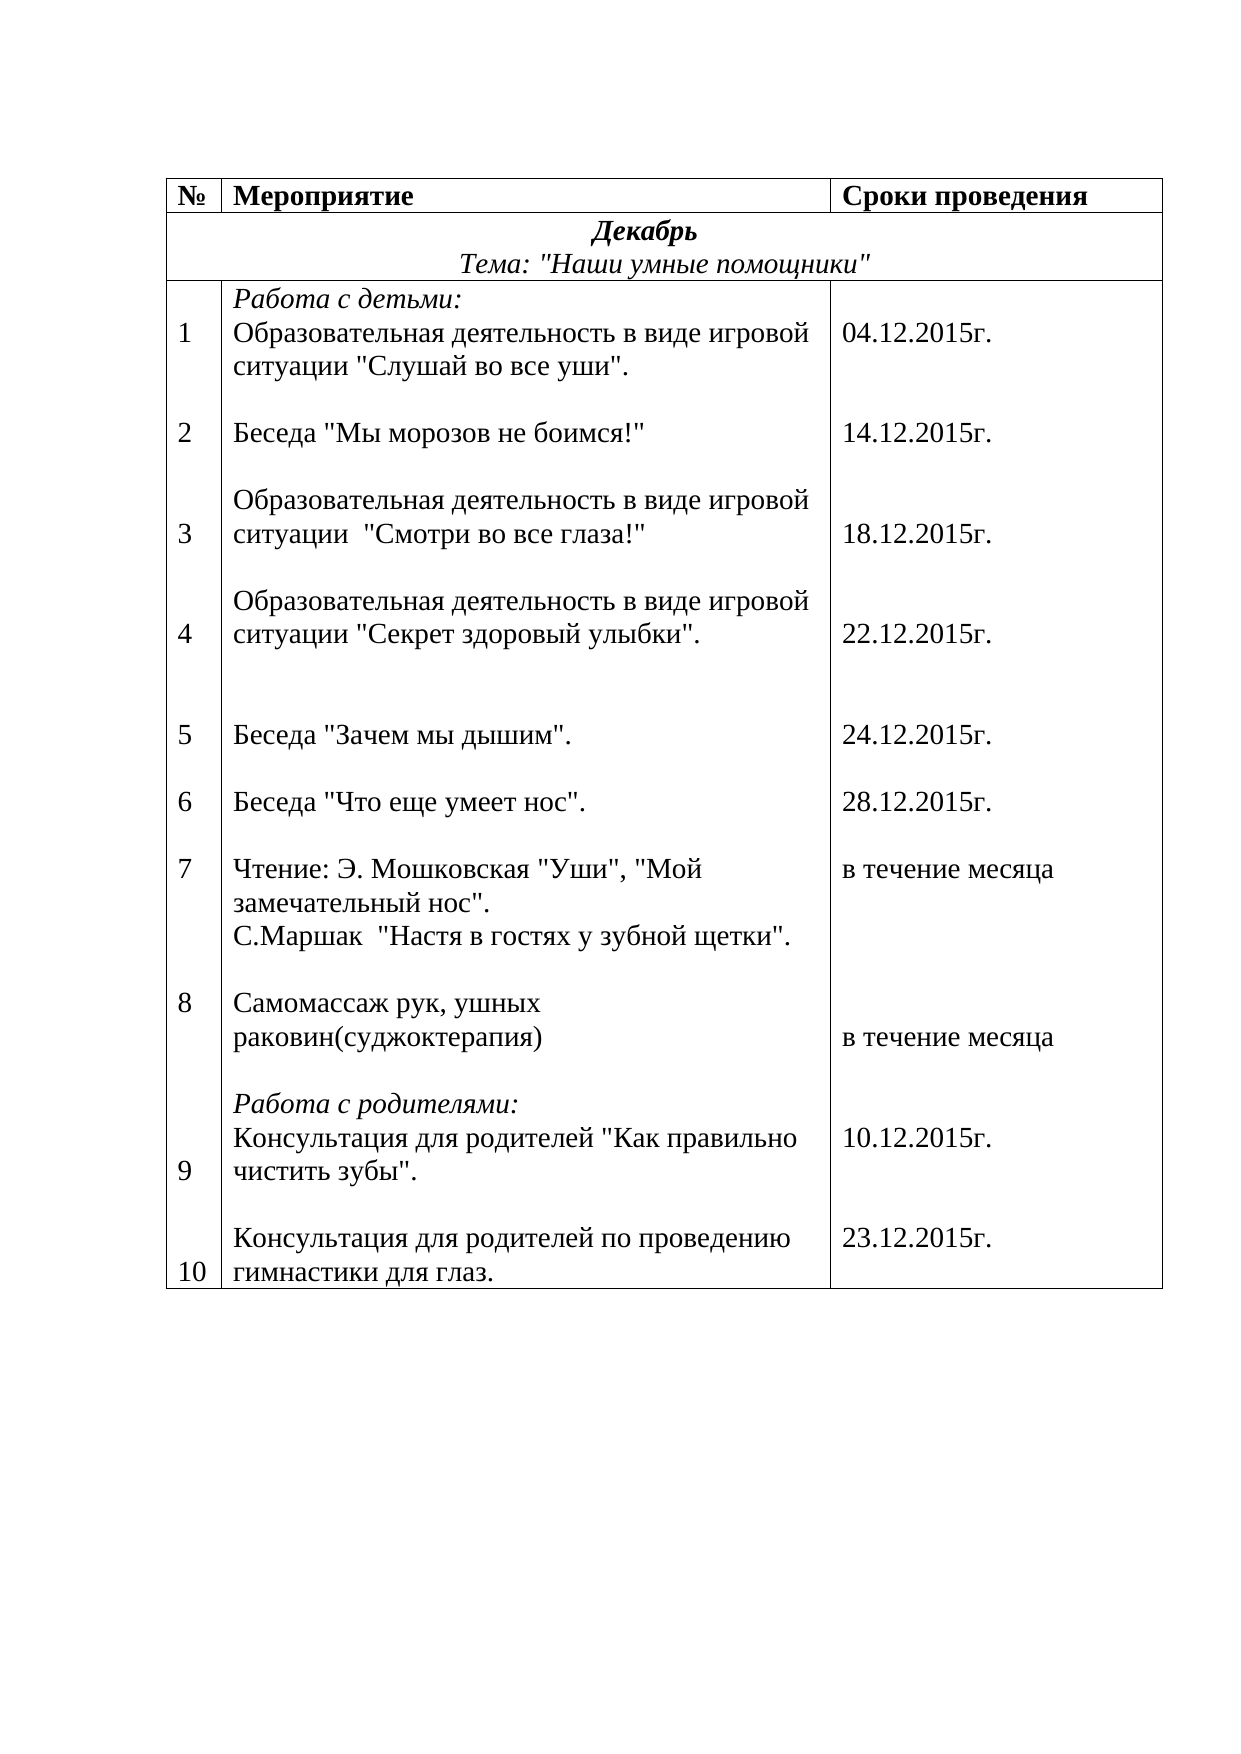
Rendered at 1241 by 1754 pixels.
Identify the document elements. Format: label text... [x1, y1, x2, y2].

table_cell Работа с детьми: Образовательная деятельность в виде игровой ситуации "Слушай во все уши". Беседа "Мы морозов не боимся!" Образовательная деятельность в виде игровой ситуации "Смотри во все глаза!" Образовательная деятельность в виде игровой ситуации "Секрет здоровый улыбки". Беседа "Зачем мы дышим". Беседа "Что еще умеет нос". Чтение: Э. Мошковская "Уши", "Мой замечательный нос". С.Маршак "Настя в гостях у зубной щетки". Самомассаж рук, ушных раковин(суджоктерапия) Работа с родителями: Консультация для родителей "Как правильно чистить зубы". Консультация для родителей по проведению гимнастики для глаз. [222, 281, 830, 1287]
table_header № [167, 179, 221, 212]
table_header Сроки проведения [831, 179, 1162, 212]
table_cell Декабрь Тема: "Наши умные помощники" [167, 213, 1162, 280]
table_cell 1 2 3 4 5 6 7 8 9 10 [167, 281, 221, 1287]
table_cell 04.12.2015г. 14.12.2015г. 18.12.2015г. 22.12.2015г. 24.12.2015г. 28.12.2015г. в течение месяца в течение месяца 10.12.2015г. 23.12.2015г. [831, 281, 1162, 1287]
table_header Мероприятие [222, 179, 830, 212]
